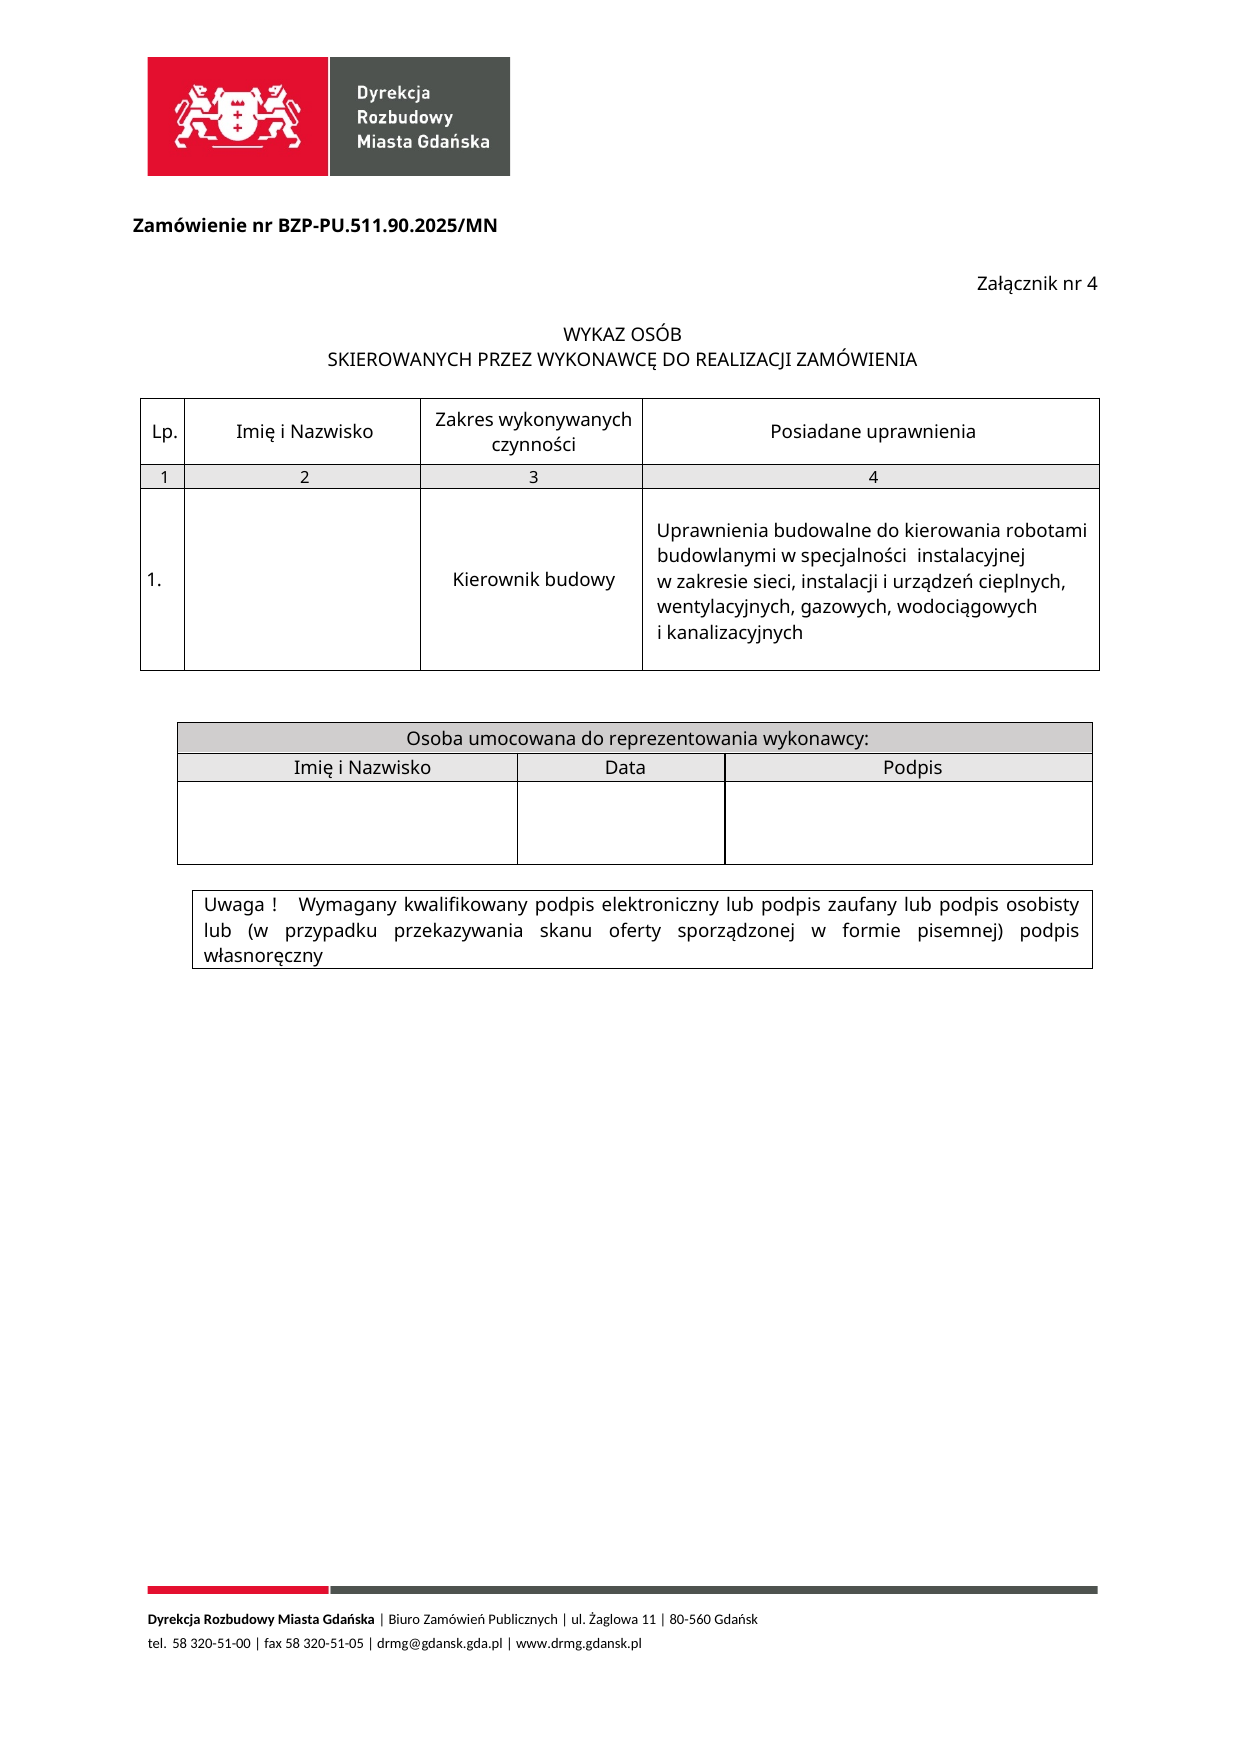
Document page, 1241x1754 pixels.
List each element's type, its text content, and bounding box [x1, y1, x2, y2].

table_cell 4 [643, 465, 1099, 488]
table_cell Podpis [726, 754, 1092, 781]
table_cell [178, 782, 517, 864]
table_cell [141, 489, 184, 670]
table_header Imię i Nazwisko [185, 399, 420, 464]
table_cell Kierownik budowy [421, 489, 642, 670]
table_cell 2 [185, 465, 420, 488]
text WYKAZ OSÓB [148, 321, 1097, 346]
table_cell Data [518, 754, 724, 781]
table_cell [185, 489, 420, 670]
table_header Uwaga ! Wymagany kwalifikowany podpis elektroniczny lub podpis zaufany lub podpis osobisty lub (w przypadku przekazywania skanu oferty sporządzonej w formie pisemnej) podpis własnoręczny [193, 891, 1092, 968]
table_cell [726, 782, 1092, 864]
table_header Zakres wykonywanych czynności [421, 399, 642, 464]
table_cell Imię i Nazwisko [178, 754, 517, 781]
table_cell Uprawnienia budowalne do kierowania robotami budowlanymi w specjalności instalacyjnej w zakresie sieci, instalacji i urządzeń cieplnych, wentylacyjnych, gazowych, wodociągowych i kanalizacyjnych [643, 489, 1099, 670]
table_header Posiadane uprawnienia [643, 399, 1099, 464]
table_cell [518, 782, 724, 864]
text SKIEROWANYCH PRZEZ WYKONAWCĘ DO REALIZACJI ZAMÓWIENIA [148, 346, 1097, 372]
table_cell 3 [421, 465, 642, 488]
picture [147, 57, 511, 176]
text Załącznik nr 4 [148, 270, 1097, 295]
table_header Osoba umocowana do reprezentowania wykonawcy: [178, 723, 1092, 752]
table_header Lp. [141, 399, 184, 464]
picture [147, 1586, 1098, 1594]
table_cell 1 [141, 465, 184, 488]
